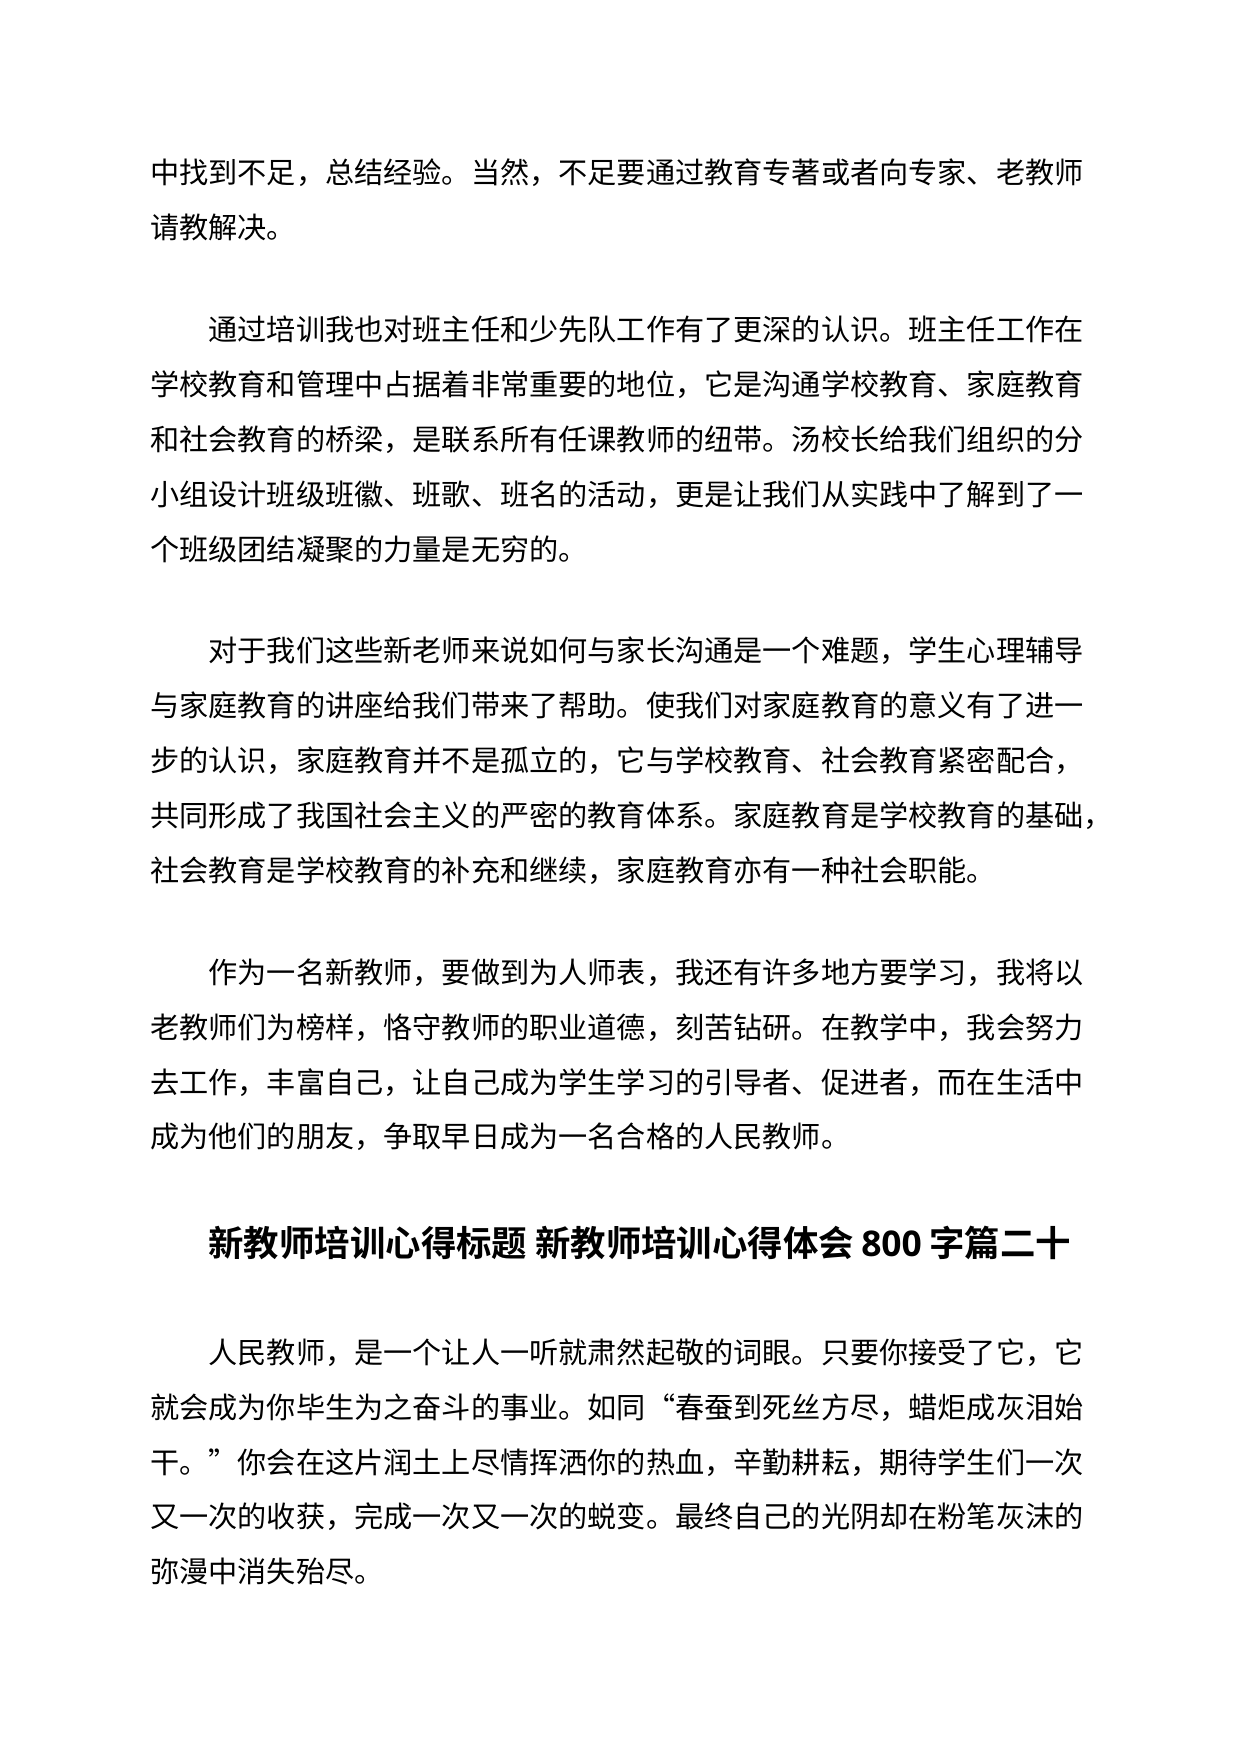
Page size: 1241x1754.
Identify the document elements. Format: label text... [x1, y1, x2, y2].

text 作为一名新教师，要做到为人师表，我还有许多地方要学习，我将以老教师们为榜样，恪守教师的职业道德，刻苦钻研。在教学中，我会努力去工作，丰富自己，让自己成为学生学习的引导者、促进者，而在生活中成为他们的朋友，争取早日成为一名合格的人民教师。 [150, 949, 1090, 1156]
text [150, 150, 1090, 247]
text 通过培训我也对班主任和少先队工作有了更深的认识。班主任工作在学校教育和管理中占据着非常重要的地位，它是沟通学校教育、家庭教育和社会教育的桥梁，是联系所有任课教师的纽带。汤校长给我们组织的分小组设计班级班徽、班歌、班名的活动，更是让我们从实践中了解到了一个班级团结凝聚的力量是无穷的。 [150, 307, 1090, 568]
text 人民教师，是一个让人一听就肃然起敬的词眼。只要你接受了它，它就会成为你毕生为之奋斗的事业。如同“春蚕到死丝方尽，蜡炬成灰泪始干。”你会在这片润土上尽情挥洒你的热血，辛勤耕耘，期待学生们一次又一次的收获，完成一次又一次的蜕变。最终自己的光阴却在粉笔灰沫的弥漫中消失殆尽。 [150, 1329, 1090, 1591]
text 对于我们这些新老师来说如何与家长沟通是一个难题，学生心理辅导与家庭教育的讲座给我们带来了帮助。使我们对家庭教育的意义有了进一步的认识，家庭教育并不是孤立的，它与学校教育、社会教育紧密配合，共同形成了我国社会主义的严密的教育体系。家庭教育是学校教育的基础，社会教育是学校教育的补充和继续，家庭教育亦有一种社会职能。 [150, 628, 1090, 890]
text 新教师培训心得标题 新教师培训心得体会800字篇二十 [150, 1216, 1090, 1267]
